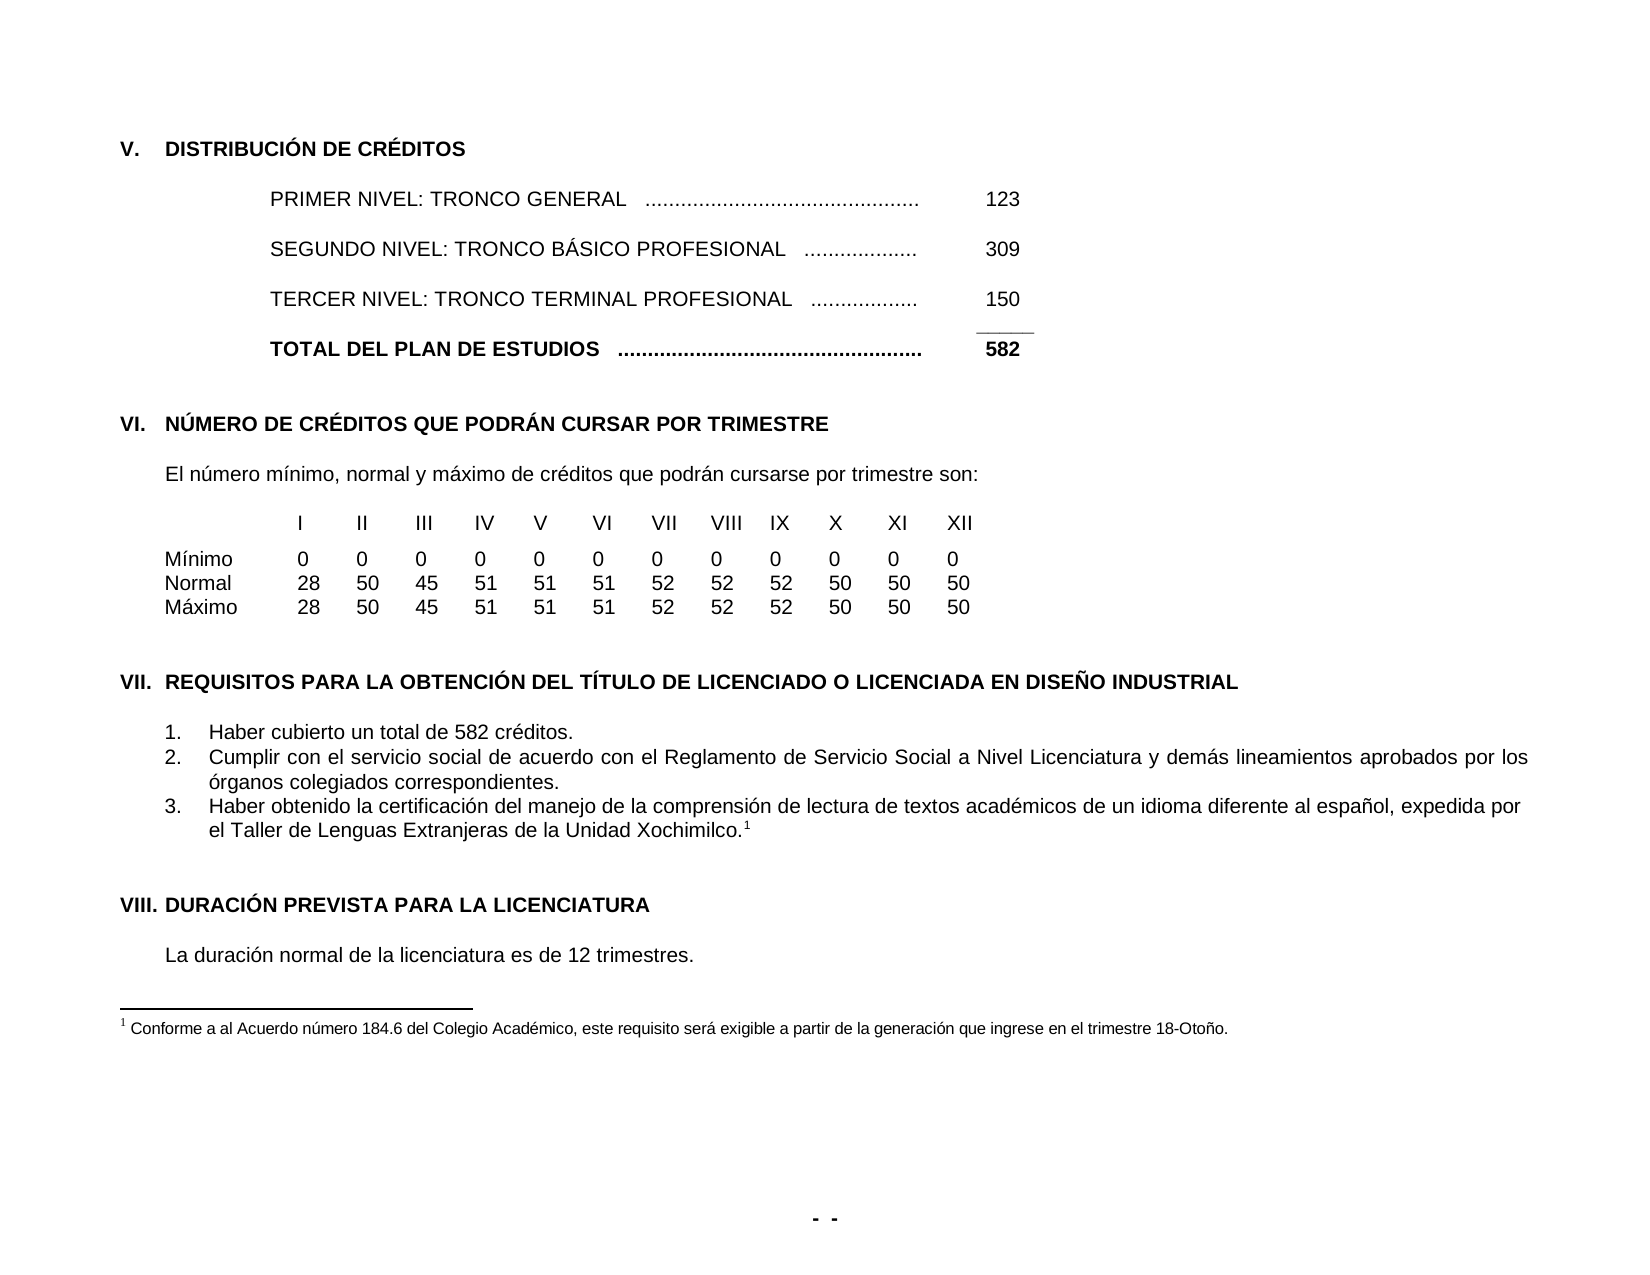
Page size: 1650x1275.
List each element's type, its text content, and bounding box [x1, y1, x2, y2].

text TOTAL DEL PLAN DE ESTUDIOS ................................................... 582 [120, 336, 1530, 361]
list Haber obtenido la certificación del manejo de la comprensión de lectura de textos académicos de un idioma diferente al español, expedida por el Taller de Lenguas Extranjeras de la Unidad Xochimilco. [164, 794, 1530, 842]
text _____ [120, 311, 1530, 336]
list Cumplir con el servicio social de acuerdo con el Reglamento de Servicio Social a Nivel Licenciatura y demás lineamientos aprobados por los órganos colegiados correspondientes. [164, 744, 1530, 794]
text La duración normal de la licenciatura es de 12 trimestres. [165, 942, 1530, 967]
text V. DISTRIBUCIÓN DE CRÉDITOS [120, 136, 1530, 161]
text VIII. DURACIÓN PREVISTA PARA LA LICENCIATURA [120, 892, 1530, 917]
text SEGUNDO NIVEL: TRONCO BÁSICO PROFESIONAL ................... 309 [120, 236, 1530, 261]
text VI. NÚMERO DE CRÉDITOS QUE PODRÁN CURSAR POR TRIMESTRE [120, 411, 1530, 436]
text El número mínimo, normal y máximo de créditos que podrán cursarse por trimestre son: [165, 461, 1530, 486]
text PRIMER NIVEL: TRONCO GENERAL .............................................. 123 [120, 186, 1530, 211]
text VII. REQUISITOS PARA LA OBTENCIÓN DEL TÍTULO DE LICENCIADO O LICENCIADA EN DISEÑO INDUSTRIAL [120, 669, 1530, 694]
list Haber cubierto un total de 582 créditos. [164, 719, 1530, 744]
text TERCER NIVEL: TRONCO TERMINAL PROFESIONAL .................. 150 [120, 286, 1530, 311]
text I II III IV V VI VII VIII IX X XI XII [120, 511, 1530, 535]
text Mínimo 0 0 0 0 0 0 0 0 0 0 0 0 Normal 28 50 45 51 51 51 52 52 52 50 50 50 Máximo 28 50 45 51 51 51 52 52 52 50 50 50 [164, 547, 1530, 619]
